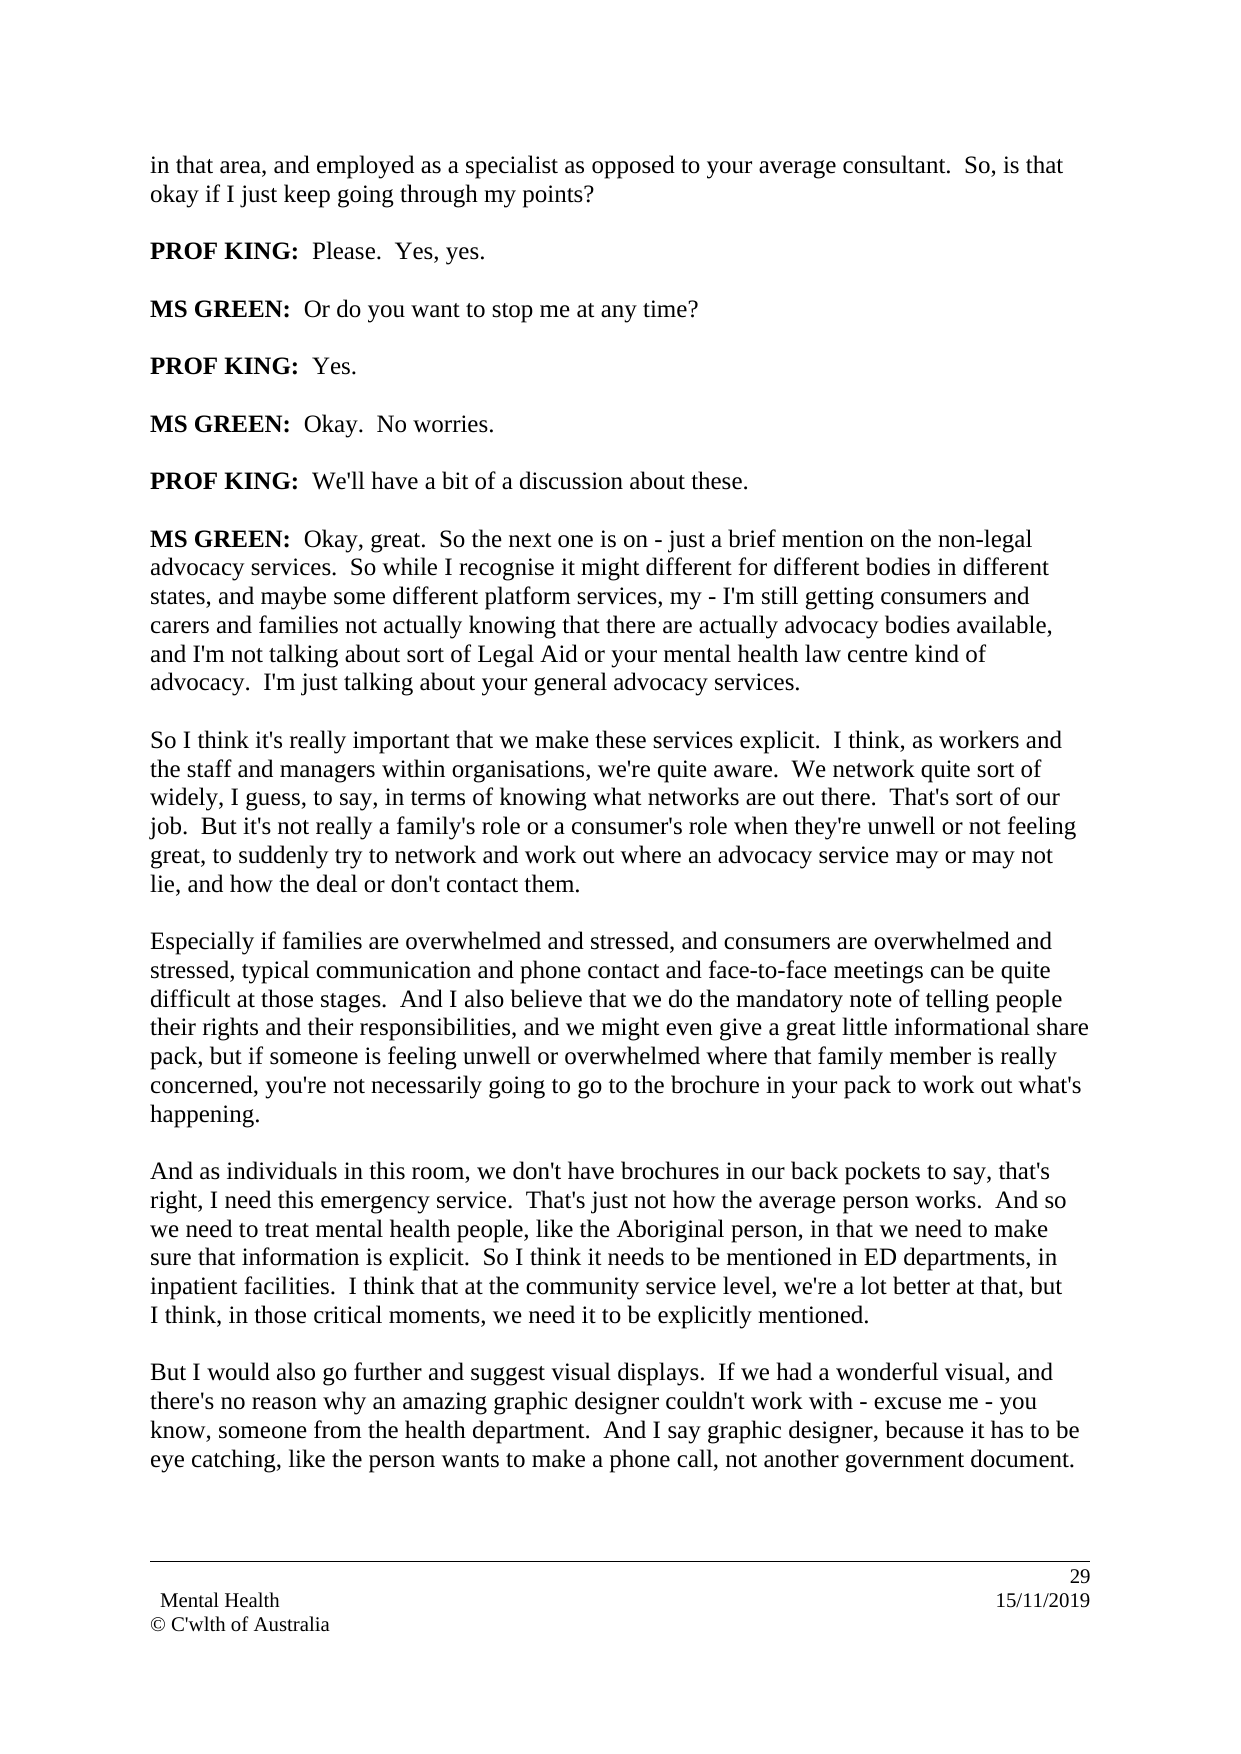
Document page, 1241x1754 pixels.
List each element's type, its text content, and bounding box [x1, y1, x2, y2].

text But I would also go further and suggest visual displays. If we had a wonderful visual, and there's no reason why an amazing graphic designer couldn't work with - excuse me - you know, someone from the health department. And I say graphic designer, because it has to be eye catching, like the person wants to make a phone call, not another government document. [150, 1357, 1090, 1472]
text PROF KING: Please. Yes, yes. [150, 236, 1090, 265]
text And as individuals in this room, we don't have brochures in our back pockets to say, that's right, I need this emergency service. That's just not how the average person works. And so we need to treat mental health people, like the Aboriginal person, in that we need to make sure that information is explicit. So I think it needs to be mentioned in ED departments, in inpatient facilities. I think that at the community service level, we're a lot better at that, but I think, in those critical moments, we need it to be explicitly mentioned. [150, 1156, 1090, 1329]
text MS GREEN: Okay, great. So the next one is on - just a brief mention on the non-legal advocacy services. So while I recognise it might different for different bodies in different states, and maybe some different platform services, my - I'm still getting consumers and carers and families not actually knowing that there are actually advocacy bodies available, and I'm not talking about sort of Legal Aid or your mental health law centre kind of advocacy. I'm just talking about your general advocacy services. [150, 524, 1090, 696]
text PROF KING: We'll have a bit of a discussion about these. [150, 466, 1090, 495]
text Especially if families are overwhelmed and stressed, and consumers are overwhelmed and stressed, typical communication and phone contact and face-to-face meetings can be quite difficult at those stages. And I also believe that we do the mandatory note of telling people their rights and their responsibilities, and we might even give a great little informational share pack, but if someone is feeling unwell or overwhelmed where that family member is really concerned, you're not necessarily going to go to the brochure in your pack to work out what's happening. [150, 926, 1090, 1127]
text MS GREEN: Okay. No worries. [150, 409, 1090, 437]
text PROF KING: Yes. [150, 351, 1090, 380]
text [150, 150, 1090, 207]
text So I think it's really important that we make these services explicit. I think, as workers and the staff and managers within organisations, we're quite aware. We network quite sort of widely, I guess, to say, in terms of knowing what networks are out there. That's sort of our job. But it's not really a family's role or a consumer's role when they're unwell or not feeling great, to suddenly try to network and work out where an advocacy service may or may not lie, and how the deal or don't contact them. [150, 725, 1090, 897]
text MS GREEN: Or do you want to stop me at any time? [150, 294, 1090, 322]
